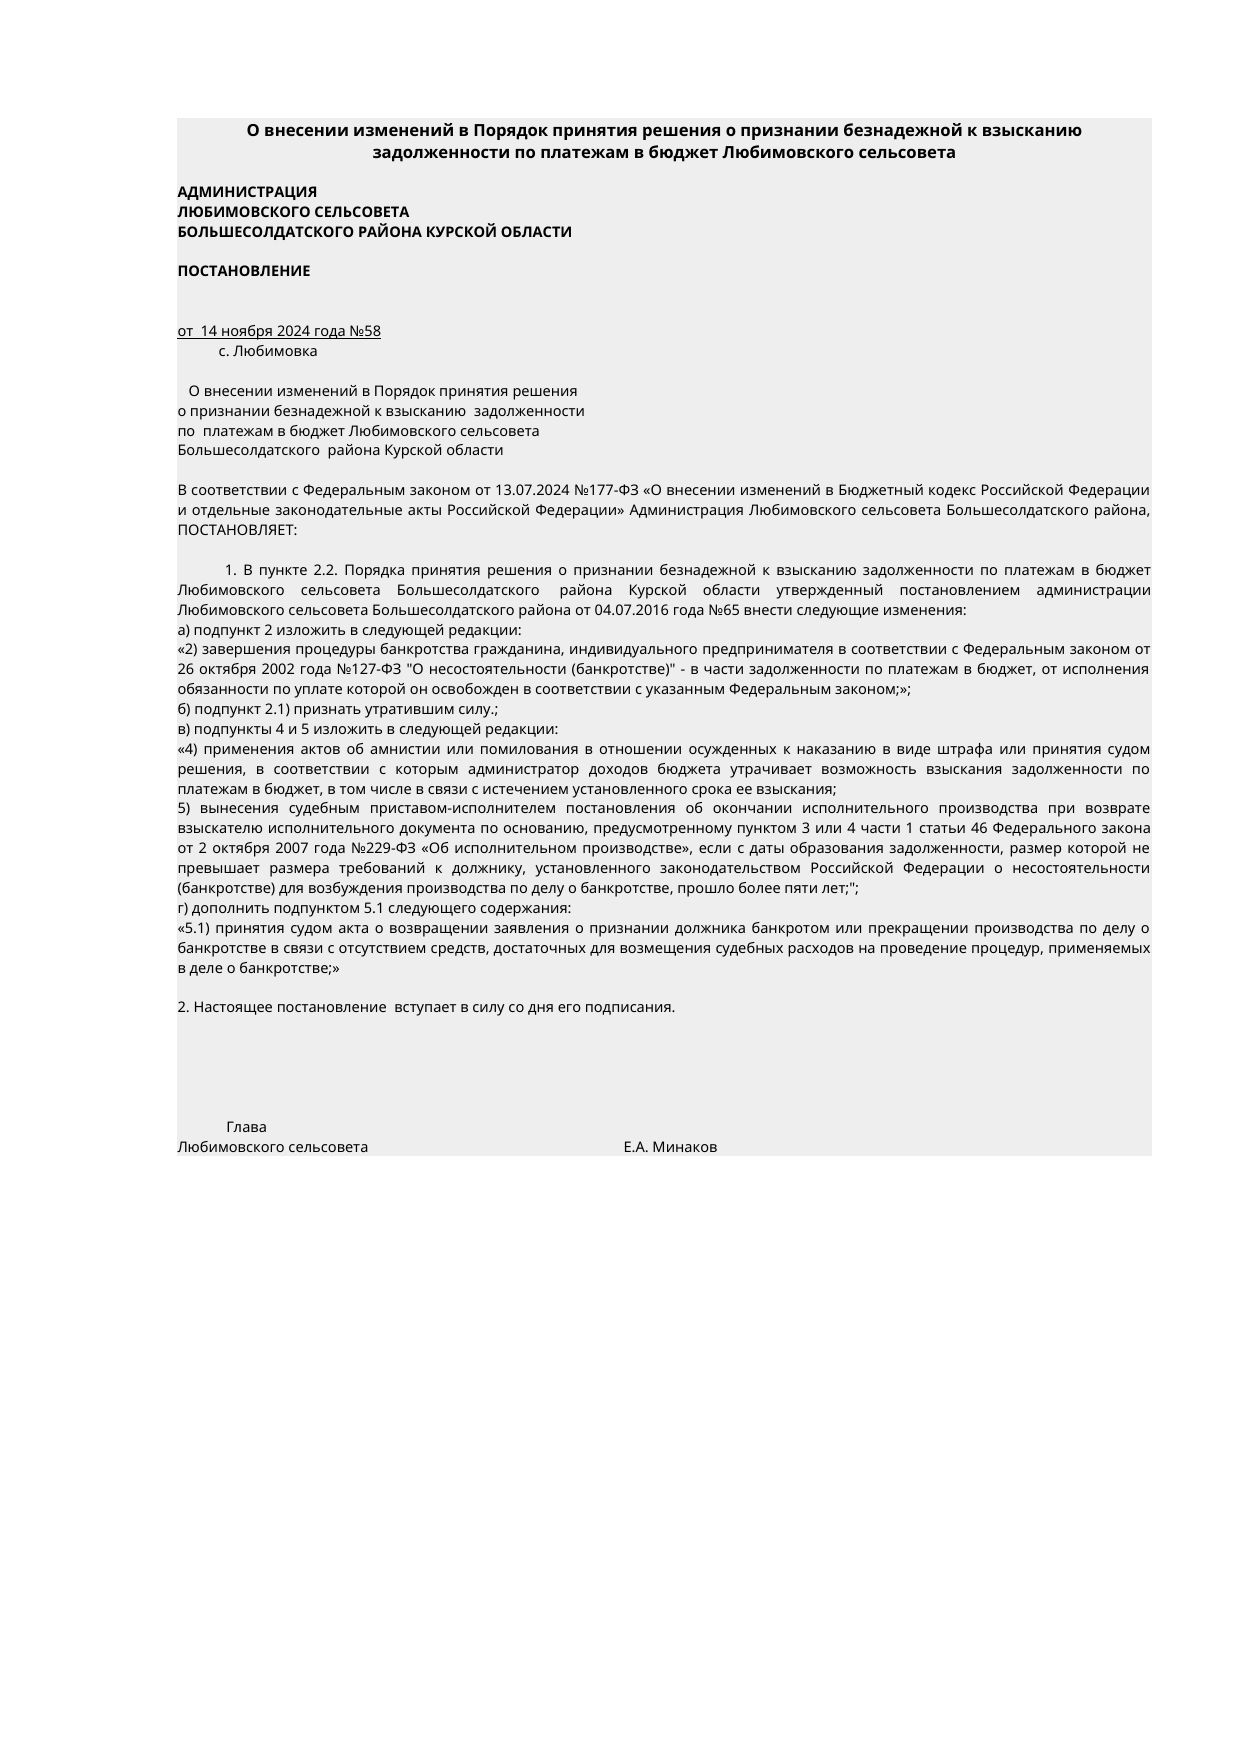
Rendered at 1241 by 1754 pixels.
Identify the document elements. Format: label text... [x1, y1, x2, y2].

text ПОСТАНОВЛЕНИЕ [177, 261, 1152, 281]
text ЛЮБИМОВСКОГО СЕЛЬСОВЕТА [177, 201, 1152, 221]
text по платежам в бюджет Любимовского сельсовета [177, 420, 1152, 440]
text БОЛЬШЕСОЛДАТСКОГО РАЙОНА КУРСКОЙ ОБЛАСТИ [177, 221, 1152, 241]
text АДМИНИСТРАЦИЯ [177, 182, 1152, 201]
text О внесении изменений в Порядок принятия решения [177, 381, 1152, 400]
text В соответствии с Федеральным законом от 13.07.2024 №177-ФЗ «О внесении изменений в Бюджетный кодекс Российской Федерации и отдельные законодательные акты Российской Федерации» Администрация Любимовского сельсовета Большесолдатского района, ПОСТАНОВЛЯЕТ: [177, 480, 1152, 540]
text г) дополнить подпунктом 5.1 следующего содержания: [177, 898, 1152, 918]
text Любимовского сельсовета Е.А. Минаков [177, 1137, 1152, 1156]
text с. Любимовка [177, 341, 1152, 361]
text Глава [177, 1117, 1152, 1137]
text О внесении изменений в Порядок принятия решения о признании безнадежной к взысканию задолженности по платежам в бюджет Любимовского сельсовета [177, 118, 1152, 163]
text «2) завершения процедуры банкротства гражданина, индивидуального предпринимателя в соответствии с Федеральным законом от 26 октября 2002 года №127-ФЗ "О несостоятельности (банкротстве)" - в части задолженности по платежам в бюджет, от исполнения обязанности по уплате которой он освобожден в соответствии с указанным Федеральным законом;»; [177, 639, 1152, 699]
text 5) вынесения судебным приставом-исполнителем постановления об окончании исполнительного производства при возврате взыскателю исполнительного документа по основанию, предусмотренному пунктом 3 или 4 части 1 статьи 46 Федерального закона от 2 октября 2007 года №229-ФЗ «Об исполнительном производстве», если с даты образования задолженности, размер которой не превышает размера требований к должнику, установленного законодательством Российской Федерации о несостоятельности (банкротстве) для возбуждения производства по делу о банкротстве, прошло более пяти лет;"; [177, 798, 1152, 898]
text 1. В пункте 2.2. Порядка принятия решения о признании безнадежной к взысканию задолженности по платежам в бюджет Любимовского сельсовета Большесолдатского района Курской области утвержденный постановлением администрации Любимовского сельсовета Большесолдатского района от 04.07.2016 года №65 внести следующие изменения: [177, 559, 1152, 619]
text а) подпункт 2 изложить в следующей редакции: [177, 619, 1152, 639]
text 2. Настоящее постановление вступает в силу со дня его подписания. [177, 997, 1152, 1017]
text «4) применения актов об амнистии или помилования в отношении осужденных к наказанию в виде штрафа или принятия судом решения, в соответствии с которым администратор доходов бюджета утрачивает возможность взыскания задолженности по платежам в бюджет, в том числе в связи с истечением установленного срока ее взыскания; [177, 739, 1152, 798]
text о признании безнадежной к взысканию задолженности [177, 400, 1152, 420]
text б) подпункт 2.1) признать утратившим силу.; [177, 699, 1152, 719]
text Большесолдатского района Курской области [177, 440, 1152, 460]
text от 14 ноября 2024 года №58 [177, 321, 1152, 341]
text в) подпункты 4 и 5 изложить в следующей редакции: [177, 719, 1152, 739]
text «5.1) принятия судом акта о возвращении заявления о признании должника банкротом или прекращении производства по делу о банкротстве в связи с отсутствием средств, достаточных для возмещения судебных расходов на проведение процедур, применяемых в деле о банкротстве;» [177, 918, 1152, 977]
